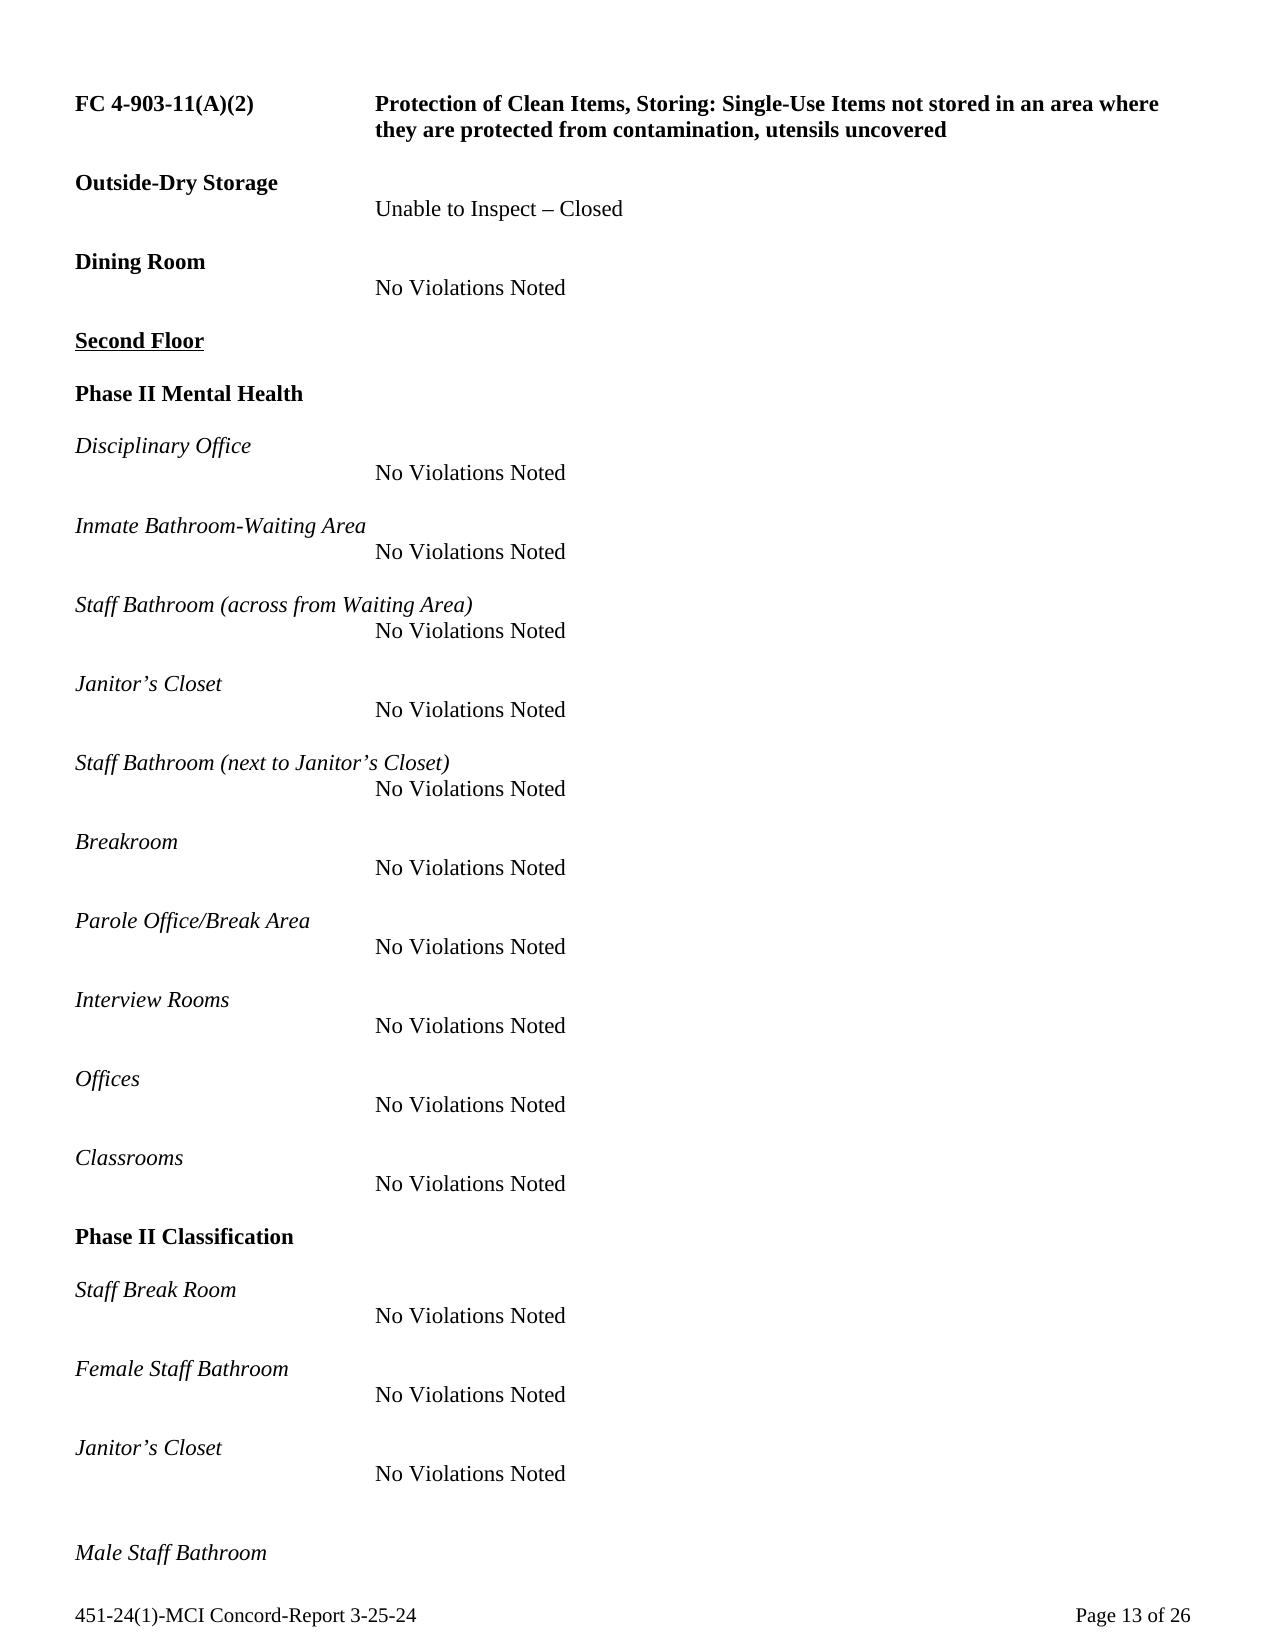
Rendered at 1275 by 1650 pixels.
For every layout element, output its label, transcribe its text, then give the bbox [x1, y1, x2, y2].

text No Violations Noted [75, 696, 1200, 722]
text Second Floor [75, 327, 1200, 353]
text No Violations Noted [75, 274, 1200, 301]
text Staff Bathroom (across from Waiting Area) [75, 591, 1200, 617]
text Disciplinary Office [75, 433, 1200, 459]
text Dining Room [75, 248, 1200, 274]
text Offices [75, 1065, 1200, 1091]
text No Violations Noted [75, 1012, 1200, 1039]
text Male Staff Bathroom [75, 1539, 1200, 1566]
text Parole Office/Break Area [75, 907, 1200, 933]
text No Violations Noted [75, 1381, 1200, 1408]
text No Violations Noted [75, 854, 1200, 881]
text No Violations Noted [75, 1302, 1200, 1329]
text No Violations Noted [75, 1091, 1200, 1118]
text Outside-Dry Storage [75, 169, 1200, 195]
text FC 4-903-11(A)(2) Protection of Clean Items, Storing: Single-Use Items not stored in an area where they are protected from contamination, utensils uncovered [75, 90, 1200, 143]
text No Violations Noted [75, 775, 1200, 802]
text No Violations Noted [75, 538, 1200, 564]
text Staff Break Room [75, 1276, 1200, 1302]
text Janitor’s Closet [75, 1434, 1200, 1460]
text No Violations Noted [75, 1171, 1200, 1197]
text No Violations Noted [75, 459, 1200, 485]
text Breakroom [75, 828, 1200, 854]
text Janitor’s Closet [75, 670, 1200, 696]
text Phase II Classification [75, 1223, 1200, 1249]
text No Violations Noted [75, 933, 1200, 960]
text Interview Rooms [75, 986, 1200, 1012]
text Inmate Bathroom-Waiting Area [75, 512, 1200, 538]
text Classrooms [75, 1144, 1200, 1171]
text Staff Bathroom (next to Janitor’s Closet) [75, 749, 1200, 775]
text No Violations Noted [75, 1460, 1200, 1487]
text No Violations Noted [75, 617, 1200, 643]
text Female Staff Bathroom [75, 1355, 1200, 1381]
text Phase II Mental Health [75, 380, 1200, 406]
text Unable to Inspect – Closed [300, 195, 1200, 222]
